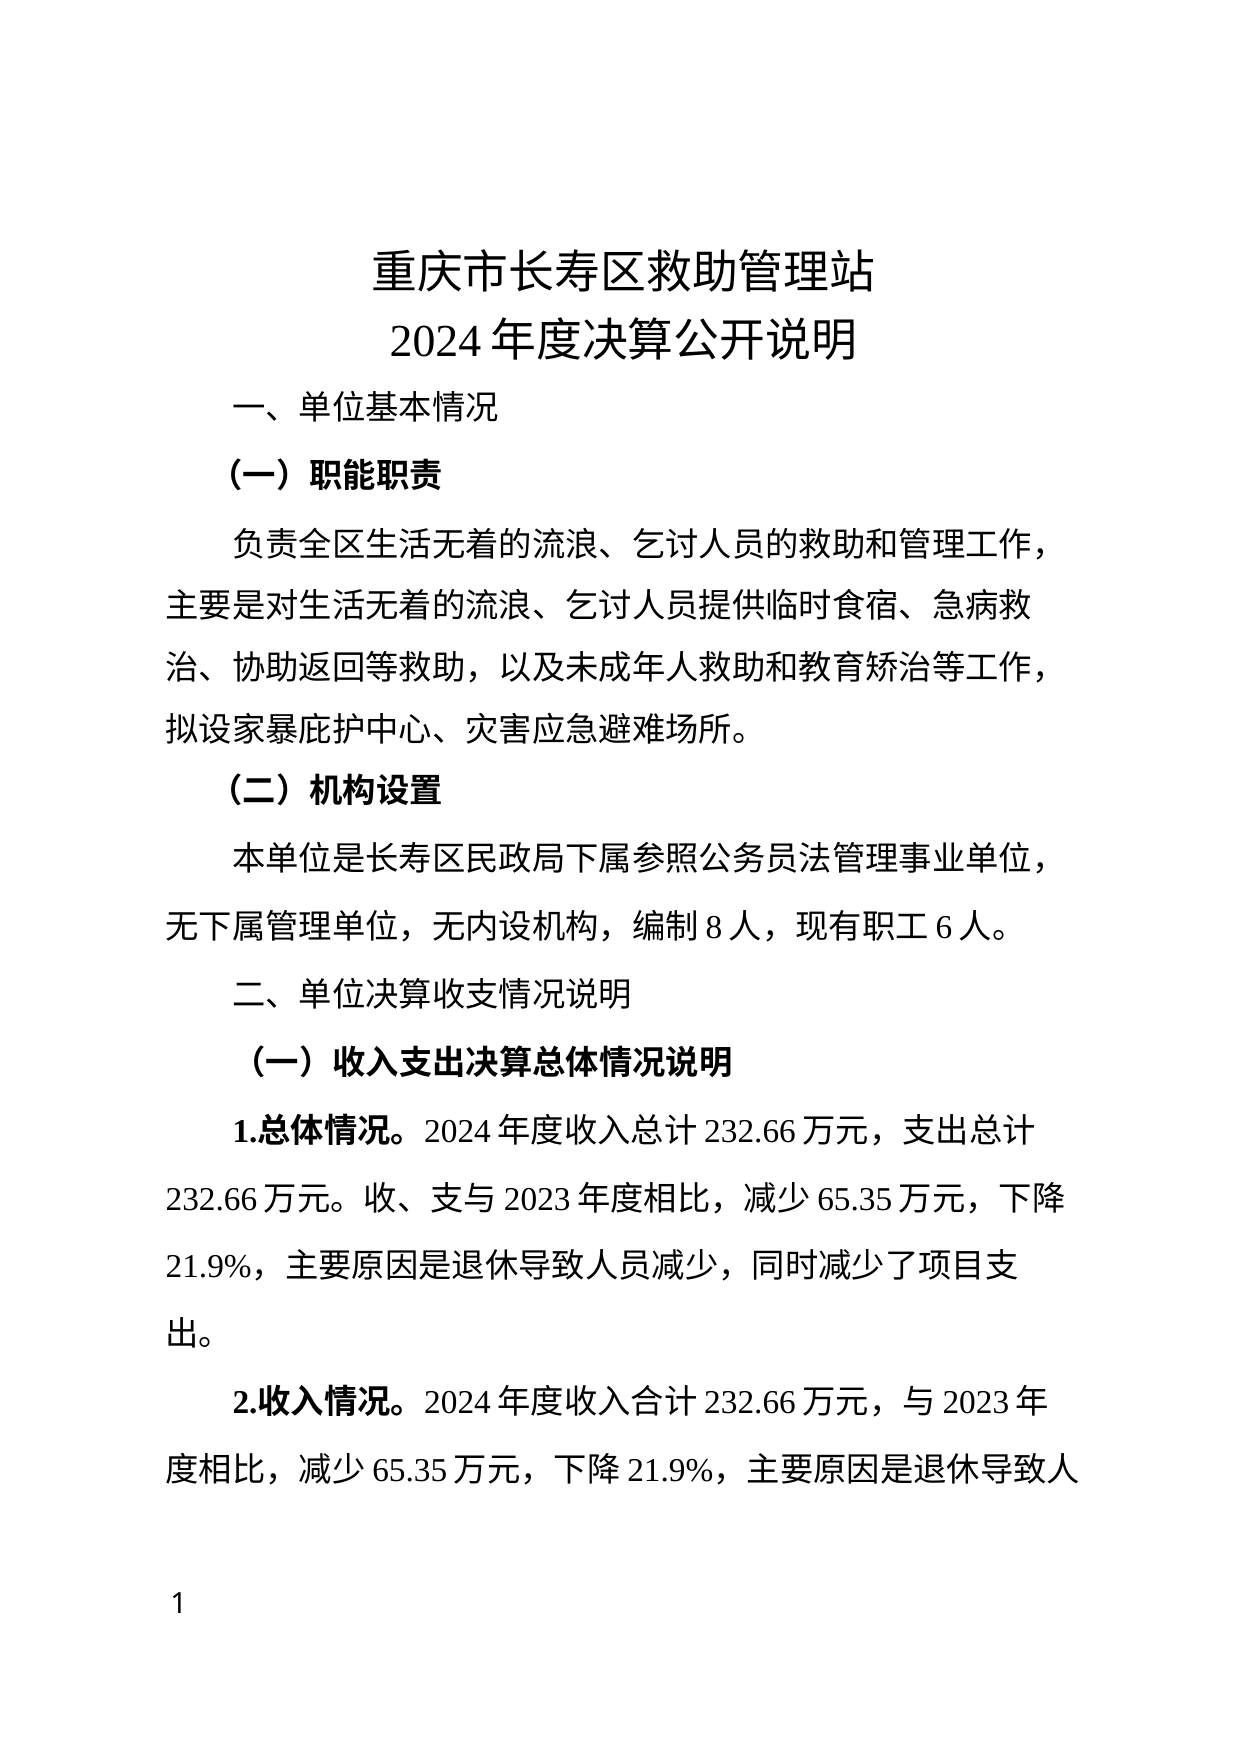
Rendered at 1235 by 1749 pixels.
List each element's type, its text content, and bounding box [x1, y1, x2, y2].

text 重庆市长寿区救助管理站 [165, 235, 1081, 303]
text 负责全区生活无着的流浪、乞讨人员的救助和管理工作，主要是对生活无着的流浪、乞讨人员提供临时食宿、急病救治、协助返回等救助，以及未成年人救助和教育矫治等工作，拟设家暴庇护中心、灾害应急避难场所。 [165, 506, 1081, 754]
text 1.总体情况。2024年度收入总计232.66万元，支出总计232.66万元。收、支与2023年度相比，减少65.35万元，下降21.9%，主要原因是退休导致人员减少，同时减少了项目支出。 [165, 1093, 1081, 1365]
text 2024年度决算公开说明 [165, 303, 1081, 371]
text （二）机构设置 [165, 754, 1081, 822]
text 一、单位基本情况 [165, 371, 1081, 438]
text 本单位是长寿区民政局下属参照公务员法管理事业单位，无下属管理单位，无内设机构，编制8人，现有职工6人。 [165, 822, 1081, 958]
text 二、单位决算收支情况说明 [165, 958, 1081, 1026]
text （一）职能职责 [165, 438, 1081, 506]
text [165, 1365, 1081, 1501]
text （一）收入支出决算总体情况说明 [165, 1026, 1081, 1093]
